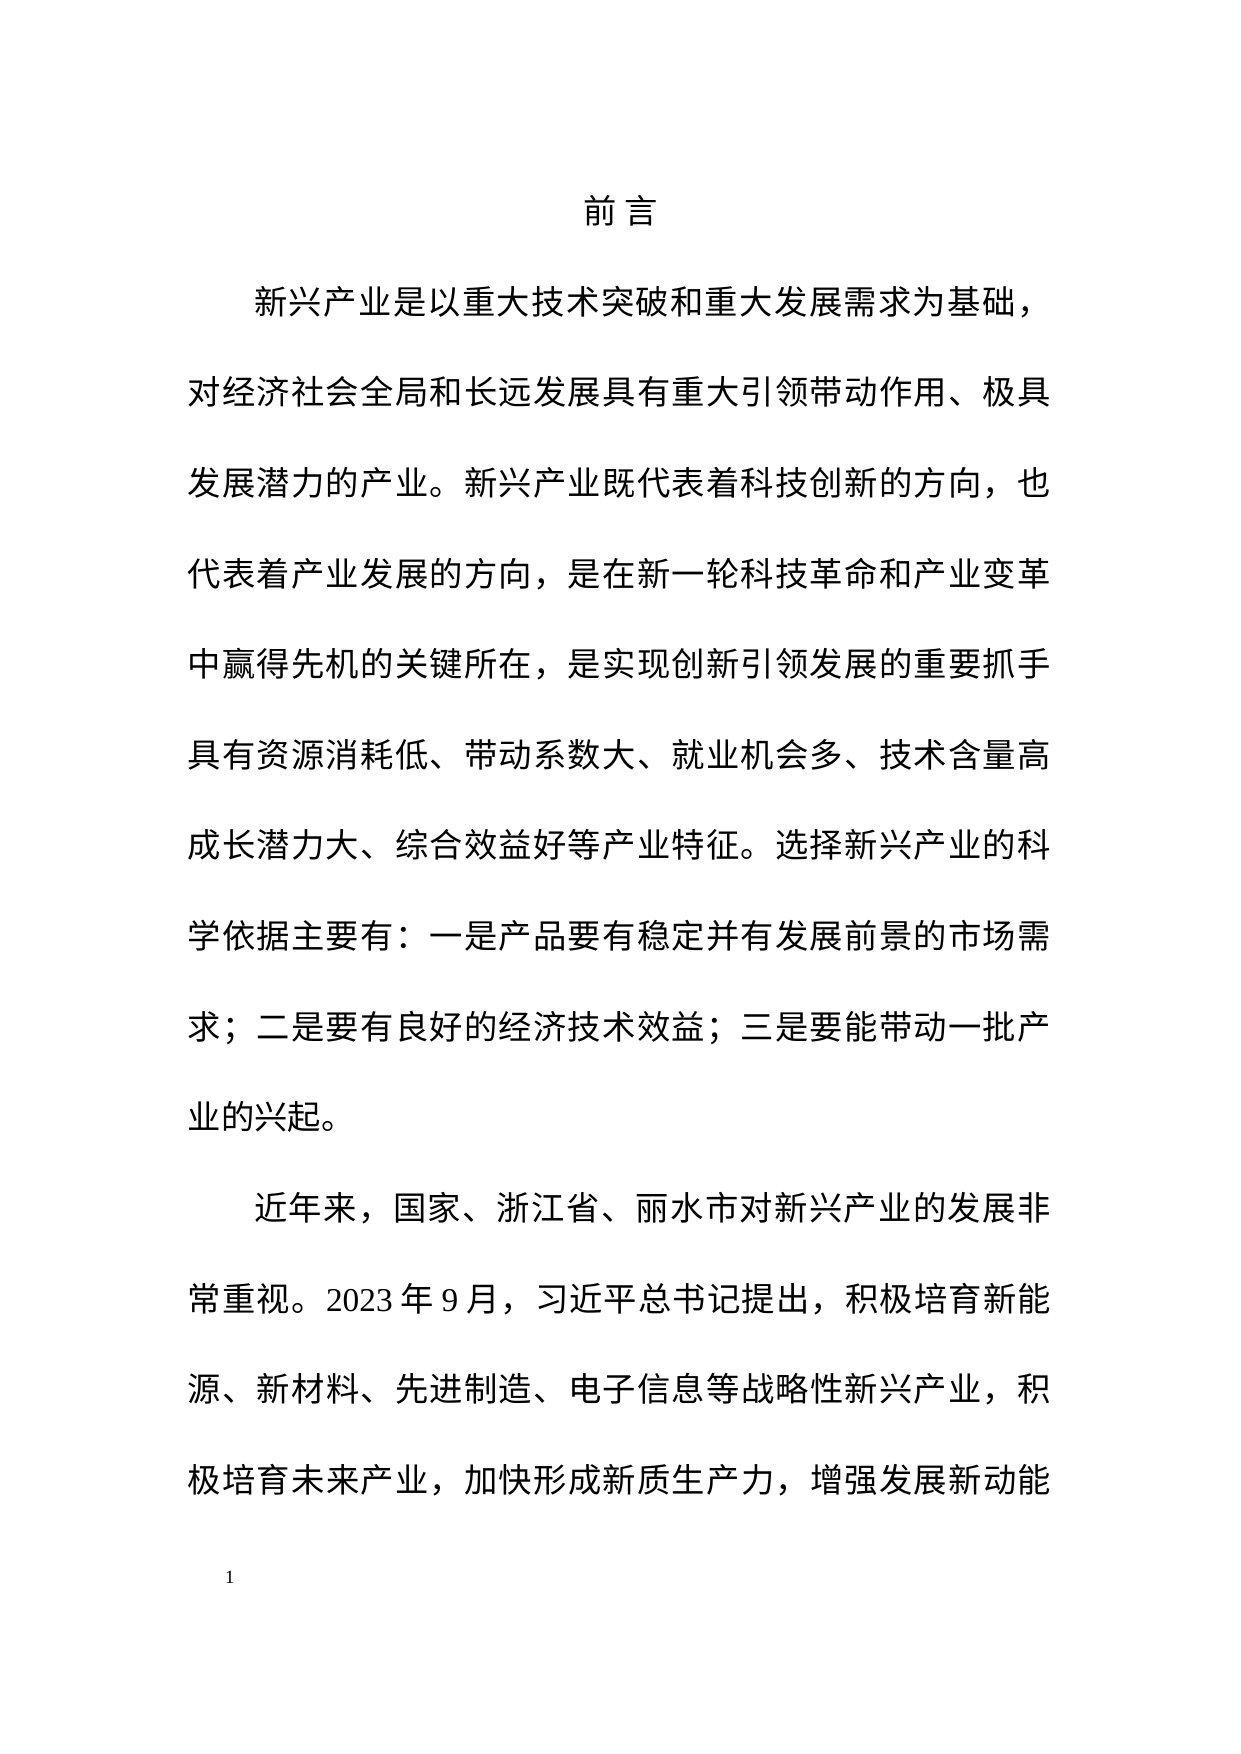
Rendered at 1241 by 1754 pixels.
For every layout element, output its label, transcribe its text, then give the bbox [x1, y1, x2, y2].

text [187, 1161, 1053, 1523]
list 前 言 [187, 164, 1053, 254]
text 新兴产业是以重大技术突破和重大发展需求为基础，对经济社会全局和长远发展具有重大引领带动作用、极具发展潜力的产业。新兴产业既代表着科技创新的方向，也代表着产业发展的方向，是在新一轮科技革命和产业变革中赢得先机的关键所在，是实现创新引领发展的重要抓手，具有资源消耗低、带动系数大、就业机会多、技术含量高、成长潜力大、综合效益好等产业特征。选择新兴产业的科学依据主要有：一是产品要有稳定并有发展前景的市场需求；二是要有良好的经济技术效益；三是要能带动一批产业的兴起。 [187, 254, 1053, 1161]
